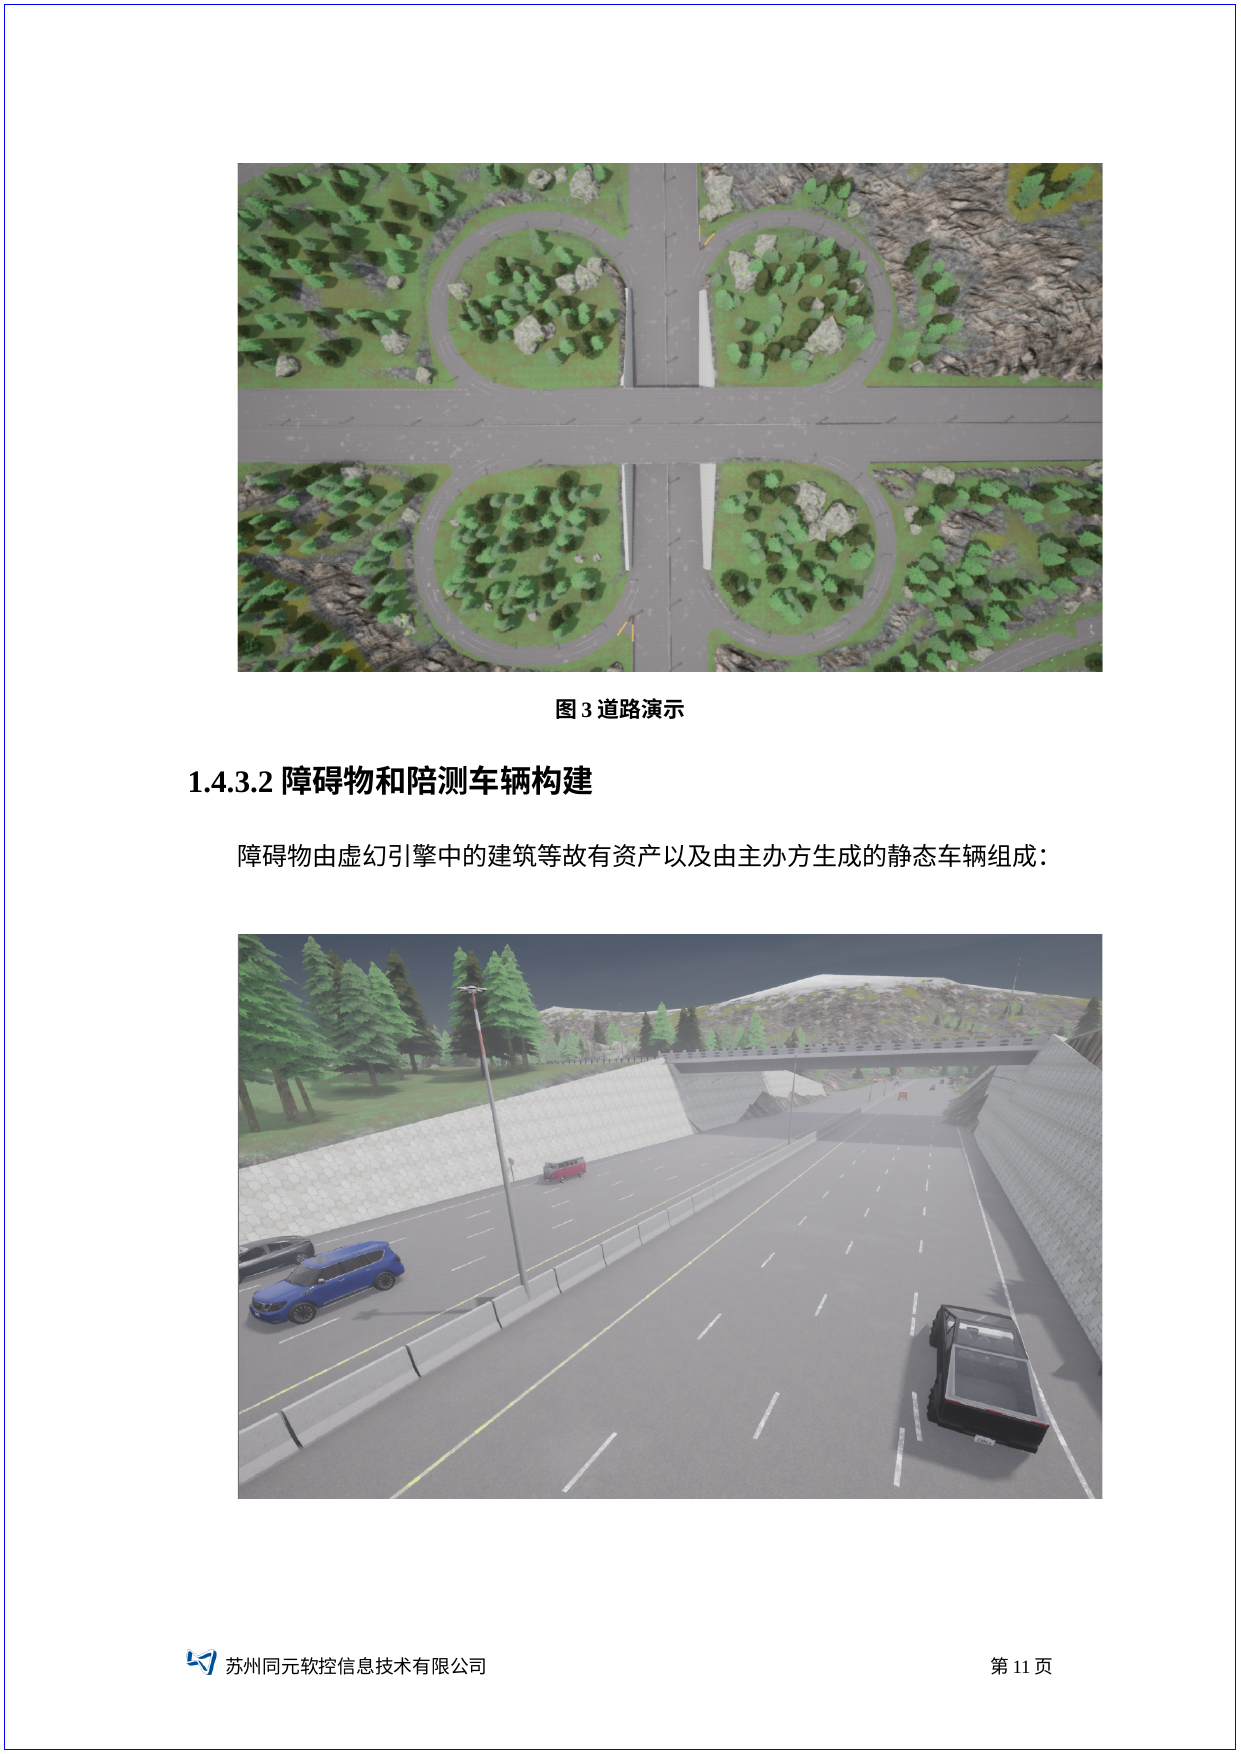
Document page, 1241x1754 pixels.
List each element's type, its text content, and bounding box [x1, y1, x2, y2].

picture [237, 934, 1103, 1499]
picture [237, 163, 1103, 672]
subtitle 障碍物和陪测车辆构建 [187, 745, 1053, 813]
picture [186, 1649, 218, 1675]
text 图3 道路演示 [187, 691, 1053, 724]
text 障碍物由虚幻引擎中的建筑等故有资产以及由主办方生成的静态车辆组成： [187, 837, 1053, 873]
